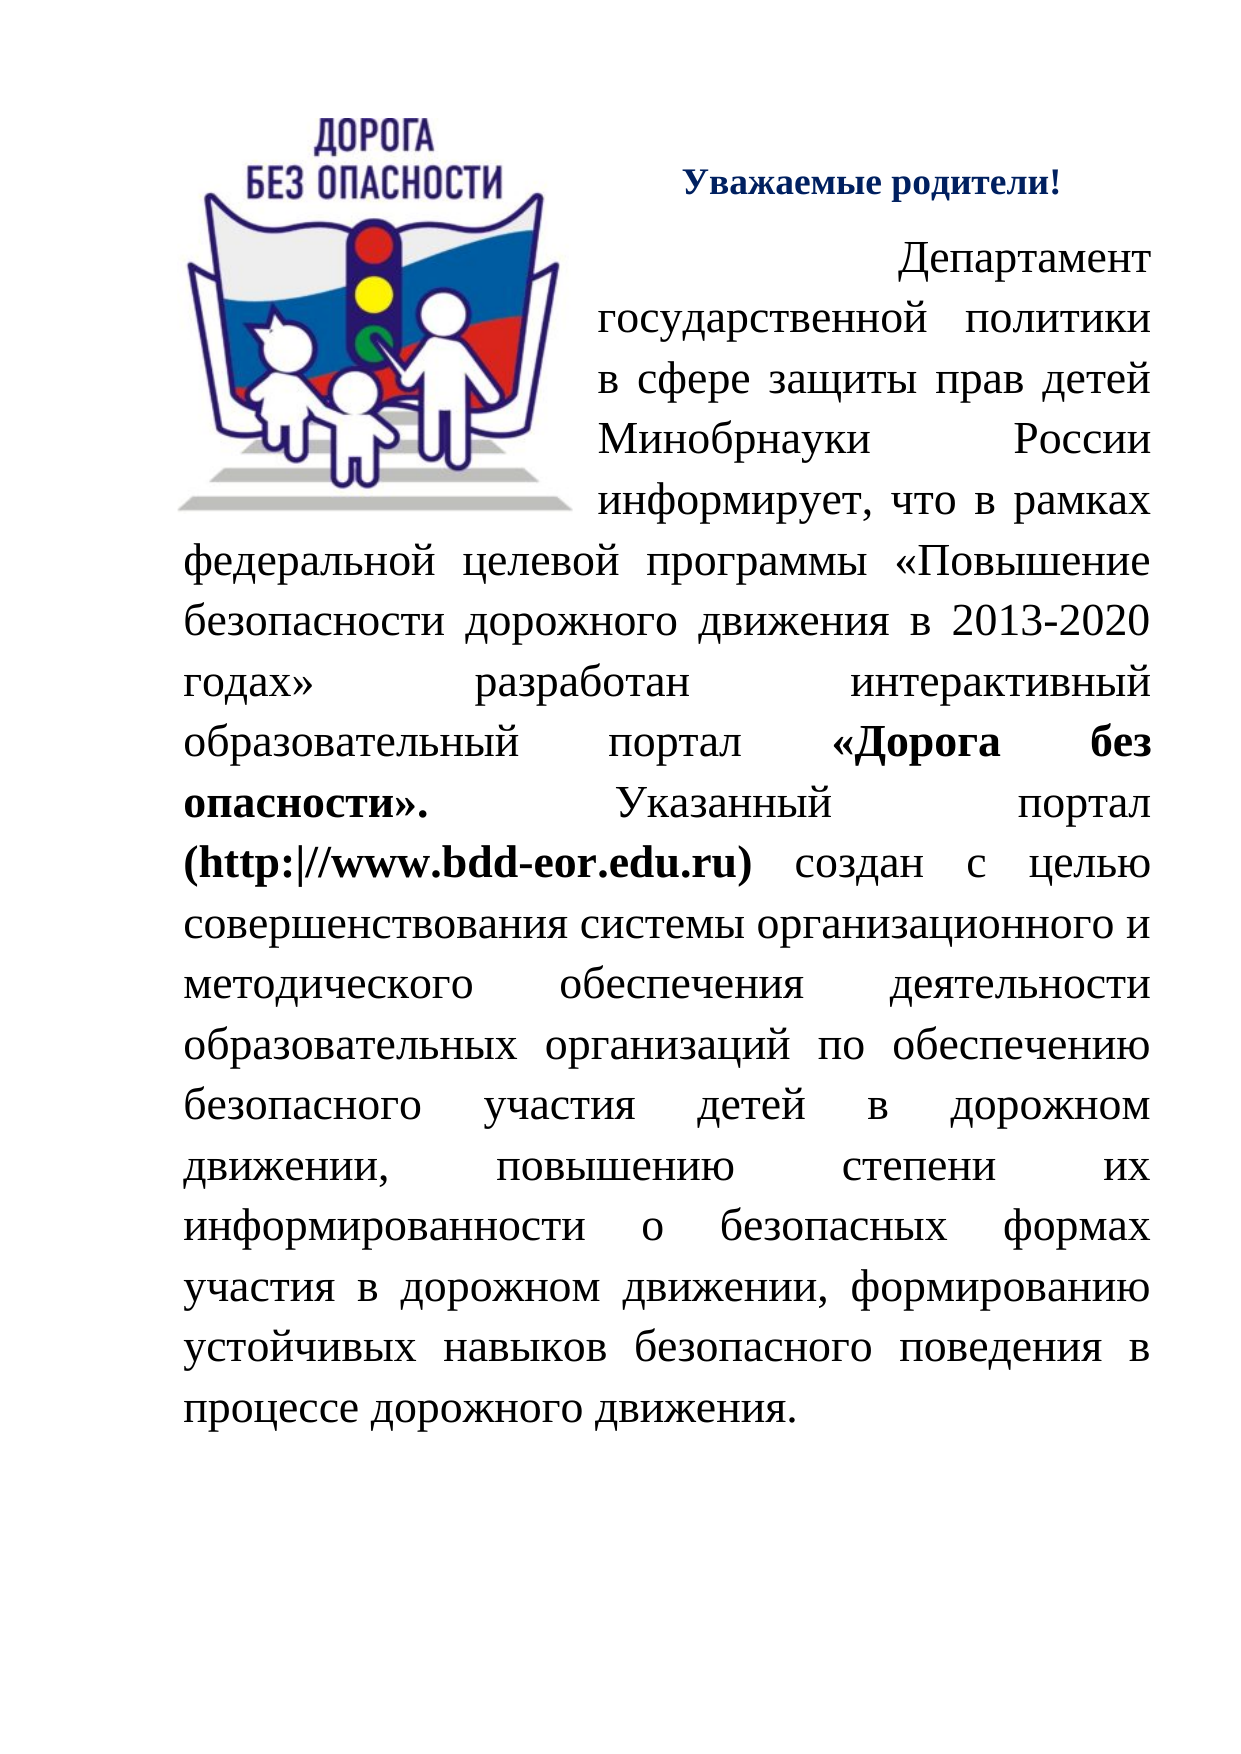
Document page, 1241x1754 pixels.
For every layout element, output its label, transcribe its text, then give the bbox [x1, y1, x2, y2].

text Департамент государственной политики в сфере защиты прав детей Минобрнауки России информирует, что в рамках федеральной целевой программы «Повышение безопасности дорожного движения в 2013-2020 годах» разработан интерактивный образовательный портал «Дорога без опасности». Указанный портал (http:|//www.bdd-eor.edu.ru) создан с целью совершенствования системы организационного и методического обеспечения деятельности образовательных организаций по обеспечению безопасного участия детей в дорожном движении, повышению степени их информированности о безопасных формах участия в дорожном движении, формированию устойчивых навыков безопасного поведения в процессе дорожного движения. [183, 229, 1152, 1432]
picture [177, 118, 573, 514]
text Уважаемые родители! [573, 159, 1152, 202]
